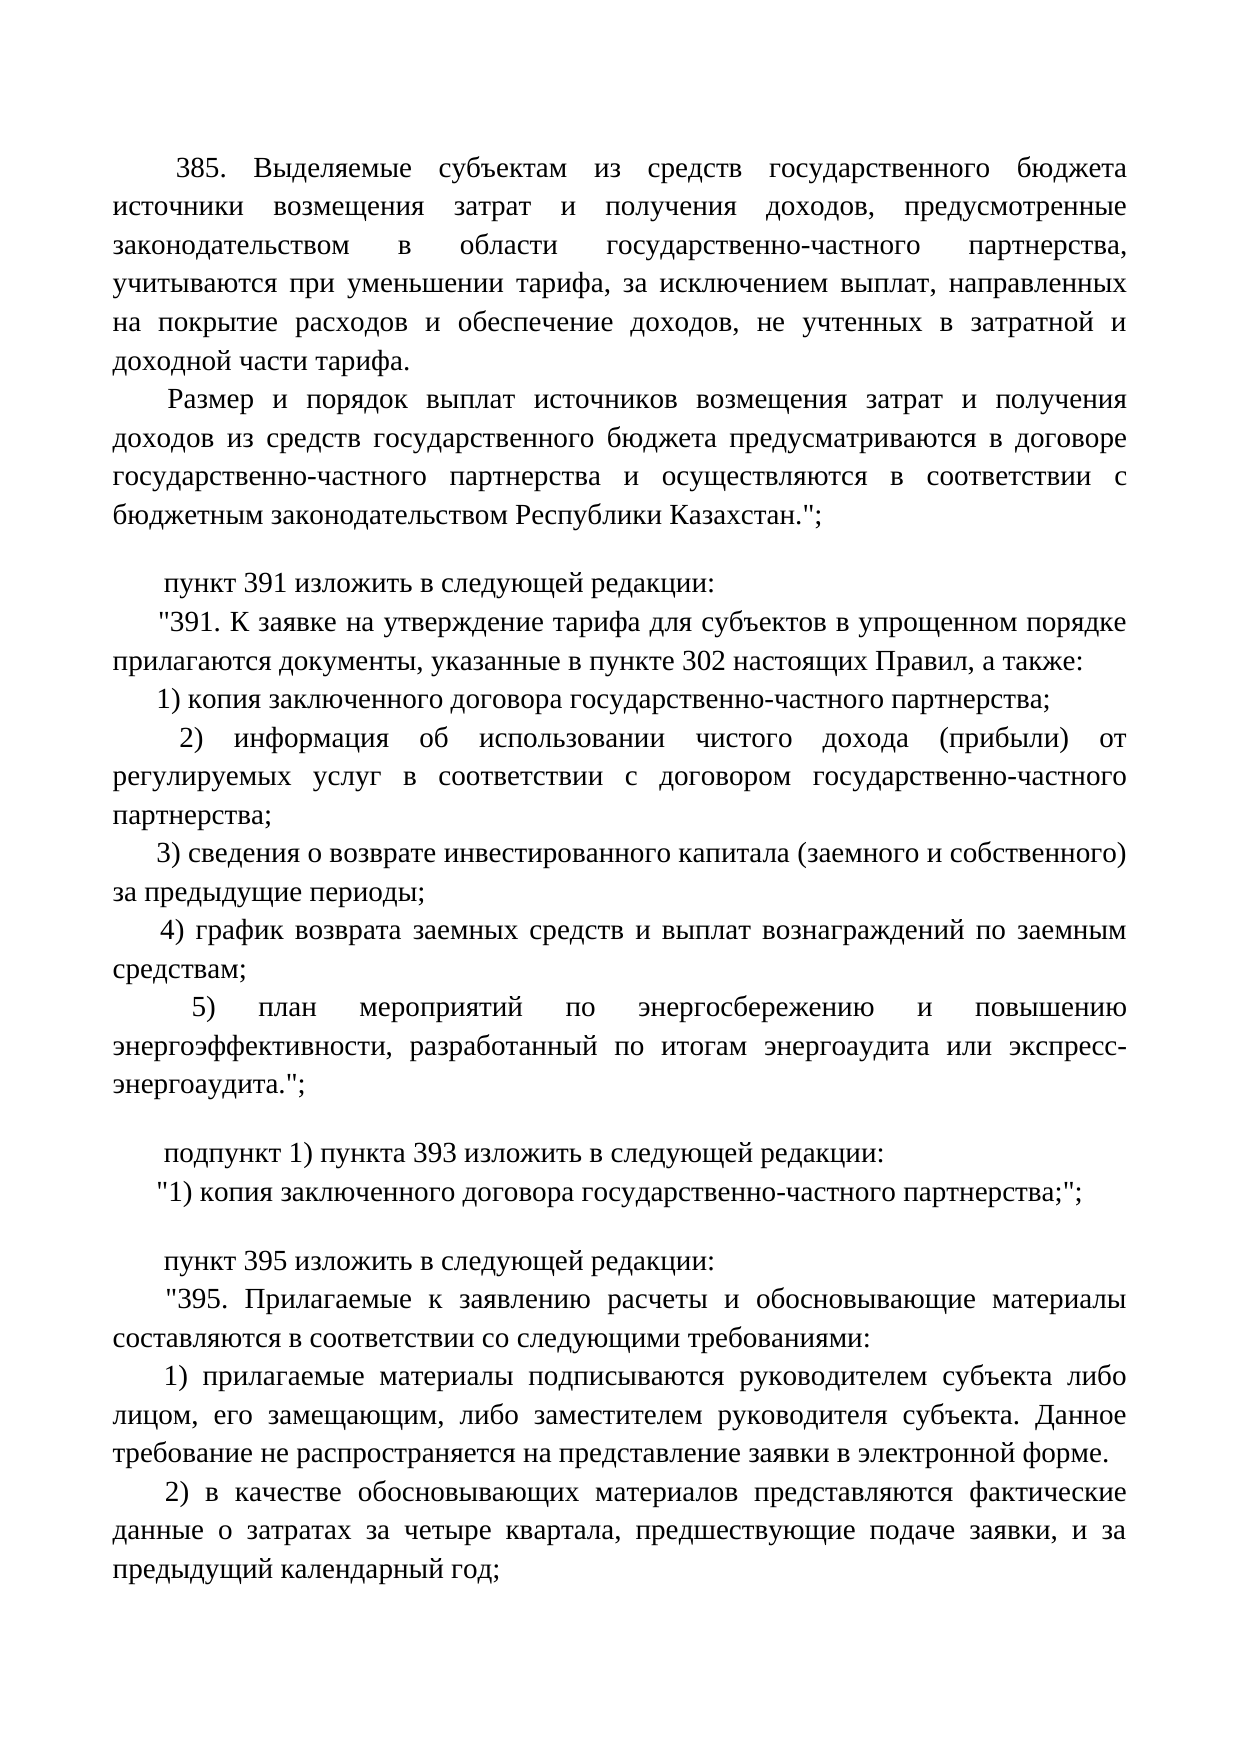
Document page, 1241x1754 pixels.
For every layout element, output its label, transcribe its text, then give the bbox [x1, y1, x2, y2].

text пункт 395 изложить в следующей редакции: [112, 1243, 1128, 1276]
text 2) информация об использовании чистого дохода (прибыли) от регулируемых услуг в соответствии с договором государственно-частного партнерства; [112, 720, 1128, 830]
text подпункт 1) пункта 393 изложить в следующей редакции: [112, 1135, 1128, 1169]
text 4) график возврата заемных средств и выплат вознаграждений по заемным средствам; [112, 912, 1128, 984]
text 5) план мероприятий по энергосбережению и повышению энергоэффективности, разработанный по итогам энергоаудита или экспресс-энергоаудита."; [112, 989, 1128, 1100]
text 385. Выделяемые субъектам из средств государственного бюджета источники возмещения затрат и получения доходов, предусмотренные законодательством в области государственно-частного партнерства, учитываются при уменьшении тарифа, за исключением выплат, направленных на покрытие расходов и обеспечение доходов, не учтенных в затратной и доходной части тарифа. [112, 150, 1128, 376]
text пункт 391 изложить в следующей редакции: [112, 566, 1128, 599]
text "395. Прилагаемые к заявлению расчеты и обосновывающие материалы составляются в соответствии со следующими требованиями: [112, 1281, 1128, 1353]
text 3) сведения о возврате инвестированного капитала (заемного и собственного) за предыдущие периоды; [112, 835, 1128, 907]
text 1) прилагаемые материалы подписываются руководителем субъекта либо лицом, его замещающим, либо заместителем руководителя субъекта. Данное требование не распространяется на представление заявки в электронной форме. [112, 1358, 1128, 1469]
text 1) копия заключенного договора государственно-частного партнерства; [112, 681, 1128, 715]
text 2) в качестве обосновывающих материалов представляются фактические данные о затратах за четыре квартала, предшествующие подаче заявки, и за предыдущий календарный год; [112, 1474, 1128, 1584]
text Размер и порядок выплат источников возмещения затрат и получения доходов из средств государственного бюджета предусматриваются в договоре государственно-частного партнерства и осуществляются в соответствии с бюджетным законодательством Республики Казахстан."; [112, 381, 1128, 530]
text "1) копия заключенного договора государственно-частного партнерства;"; [112, 1174, 1128, 1207]
text "391. К заявке на утверждение тарифа для субъектов в упрощенном порядке прилагаются документы, указанные в пункте 302 настоящих Правил, а также: [112, 604, 1128, 676]
